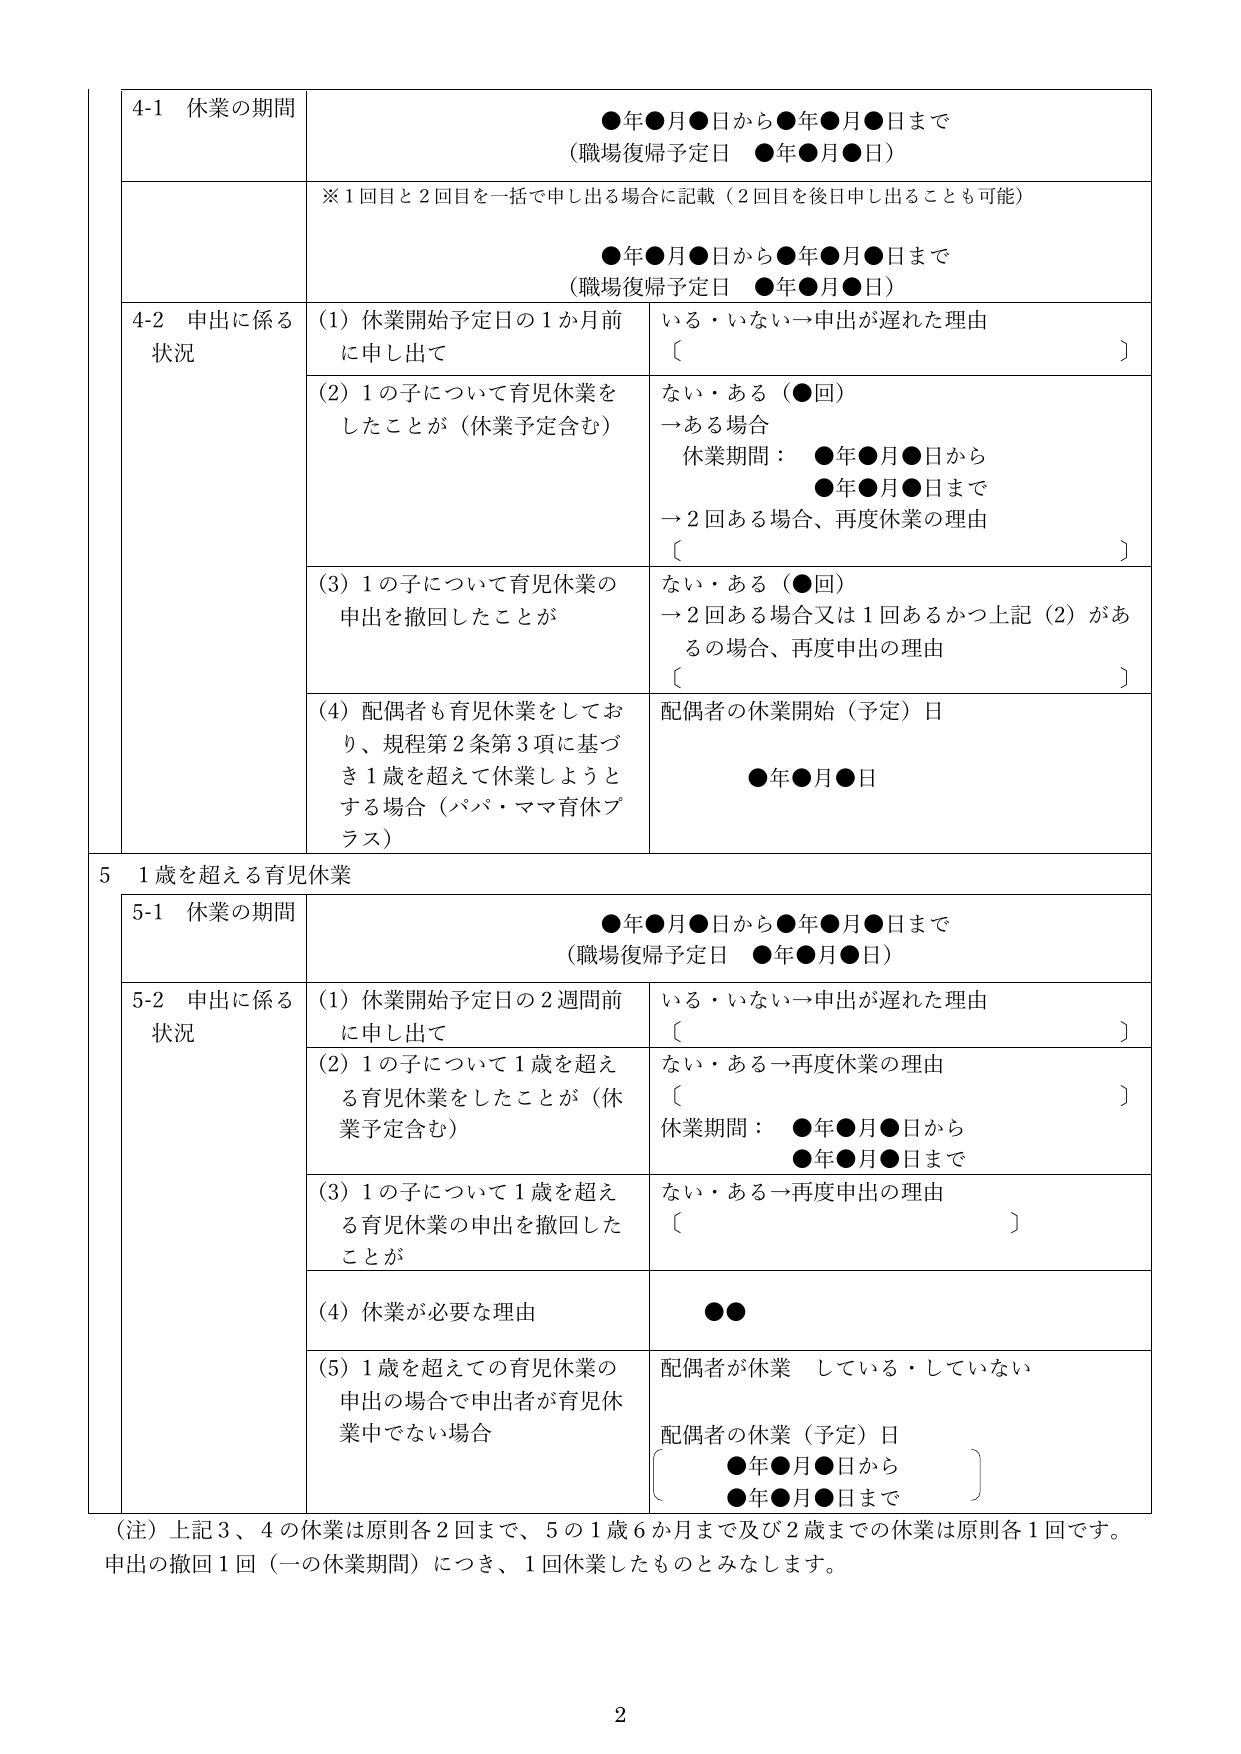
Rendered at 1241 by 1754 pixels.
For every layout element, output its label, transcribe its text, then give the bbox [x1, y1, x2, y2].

table_cell ない・ある→再度申出の理由 〔 〕 [650, 1175, 1151, 1270]
table_cell 5-1 休業の期間 [122, 895, 306, 982]
table_cell いる・いない→申出が遅れた理由 〔 〕 [650, 303, 1151, 375]
text （注）上記３、４の休業は原則各２回まで、５の１歳６か月まで及び２歳までの休業は原則各１回です。申出の撤回１回（一の休業期間）につき、１回休業したものとみなします。 [103, 1514, 1137, 1577]
table_cell 4-1 休業の期間 [122, 90, 306, 181]
table_cell ●年●月●日から●年●月●日まで （職場復帰予定日 ●年●月●日） [307, 895, 1151, 982]
table_cell 5-2 申出に係る状況 [122, 983, 306, 1513]
table_cell 配偶者の休業開始（予定）日 ●年●月●日 [650, 694, 1151, 852]
table_cell ない・ある→再度休業の理由 〔 〕 休業期間： ●年●月●日から ●年●月●日まで [650, 1048, 1151, 1174]
table_cell ※１回目と２回目を一括で申し出る場合に記載（２回目を後日申し出ることも可能） ●年●月●日から●年●月●日まで （職場復帰予定日 ●年●月●日） [307, 182, 1151, 302]
table_cell （1）休業開始予定日の1か月前に申し出て [307, 303, 649, 375]
table_cell 配偶者が休業 している・していない 配偶者の休業（予定）日 ●年●月●日から ●年●月●日まで [650, 1351, 1151, 1513]
table_cell （4）配偶者も育児休業をしており、規程第2条第3項に基づき１歳を超えて休業しようとする場合（パパ・ママ育休プラス） [307, 694, 649, 852]
table_cell ない・ある（●回） →２回ある場合又は１回あるかつ上記（2）があるの場合、再度申出の理由 〔 〕 [650, 567, 1151, 693]
table_cell ない・ある（●回） →ある場合 休業期間： ●年●月●日から ●年●月●日まで →２回ある場合、再度休業の理由 〔 〕 [650, 376, 1151, 566]
table_cell （1）休業開始予定日の2週間前に申し出て [307, 983, 649, 1047]
table_cell ●● [650, 1271, 1151, 1350]
table_cell 4-2 申出に係る状況 [122, 303, 306, 852]
table_cell （2）1の子について育児休業をしたことが（休業予定含む） [307, 376, 649, 566]
table_cell （4）休業が必要な理由 [307, 1271, 649, 1350]
table_cell [122, 182, 306, 302]
table_cell いる・いない→申出が遅れた理由 〔 〕 [650, 983, 1151, 1047]
table_cell （3）1の子について１歳を超える育児休業の申出を撤回したことが [307, 1175, 649, 1270]
table_cell （3）1の子について育児休業の申出を撤回したことが [307, 567, 649, 693]
table_cell [89, 89, 121, 852]
table_cell 5 １歳を超える育児休業 [89, 854, 1151, 894]
table_cell （5）1歳を超えての育児休業の申出の場合で申出者が育児休業中でない場合 [307, 1351, 649, 1513]
table_cell （2）1の子について１歳を超える育児休業をしたことが（休業予定含む） [307, 1048, 649, 1174]
table_cell ●年●月●日から●年●月●日まで （職場復帰予定日 ●年●月●日） [307, 90, 1151, 181]
table_cell [89, 894, 121, 1513]
